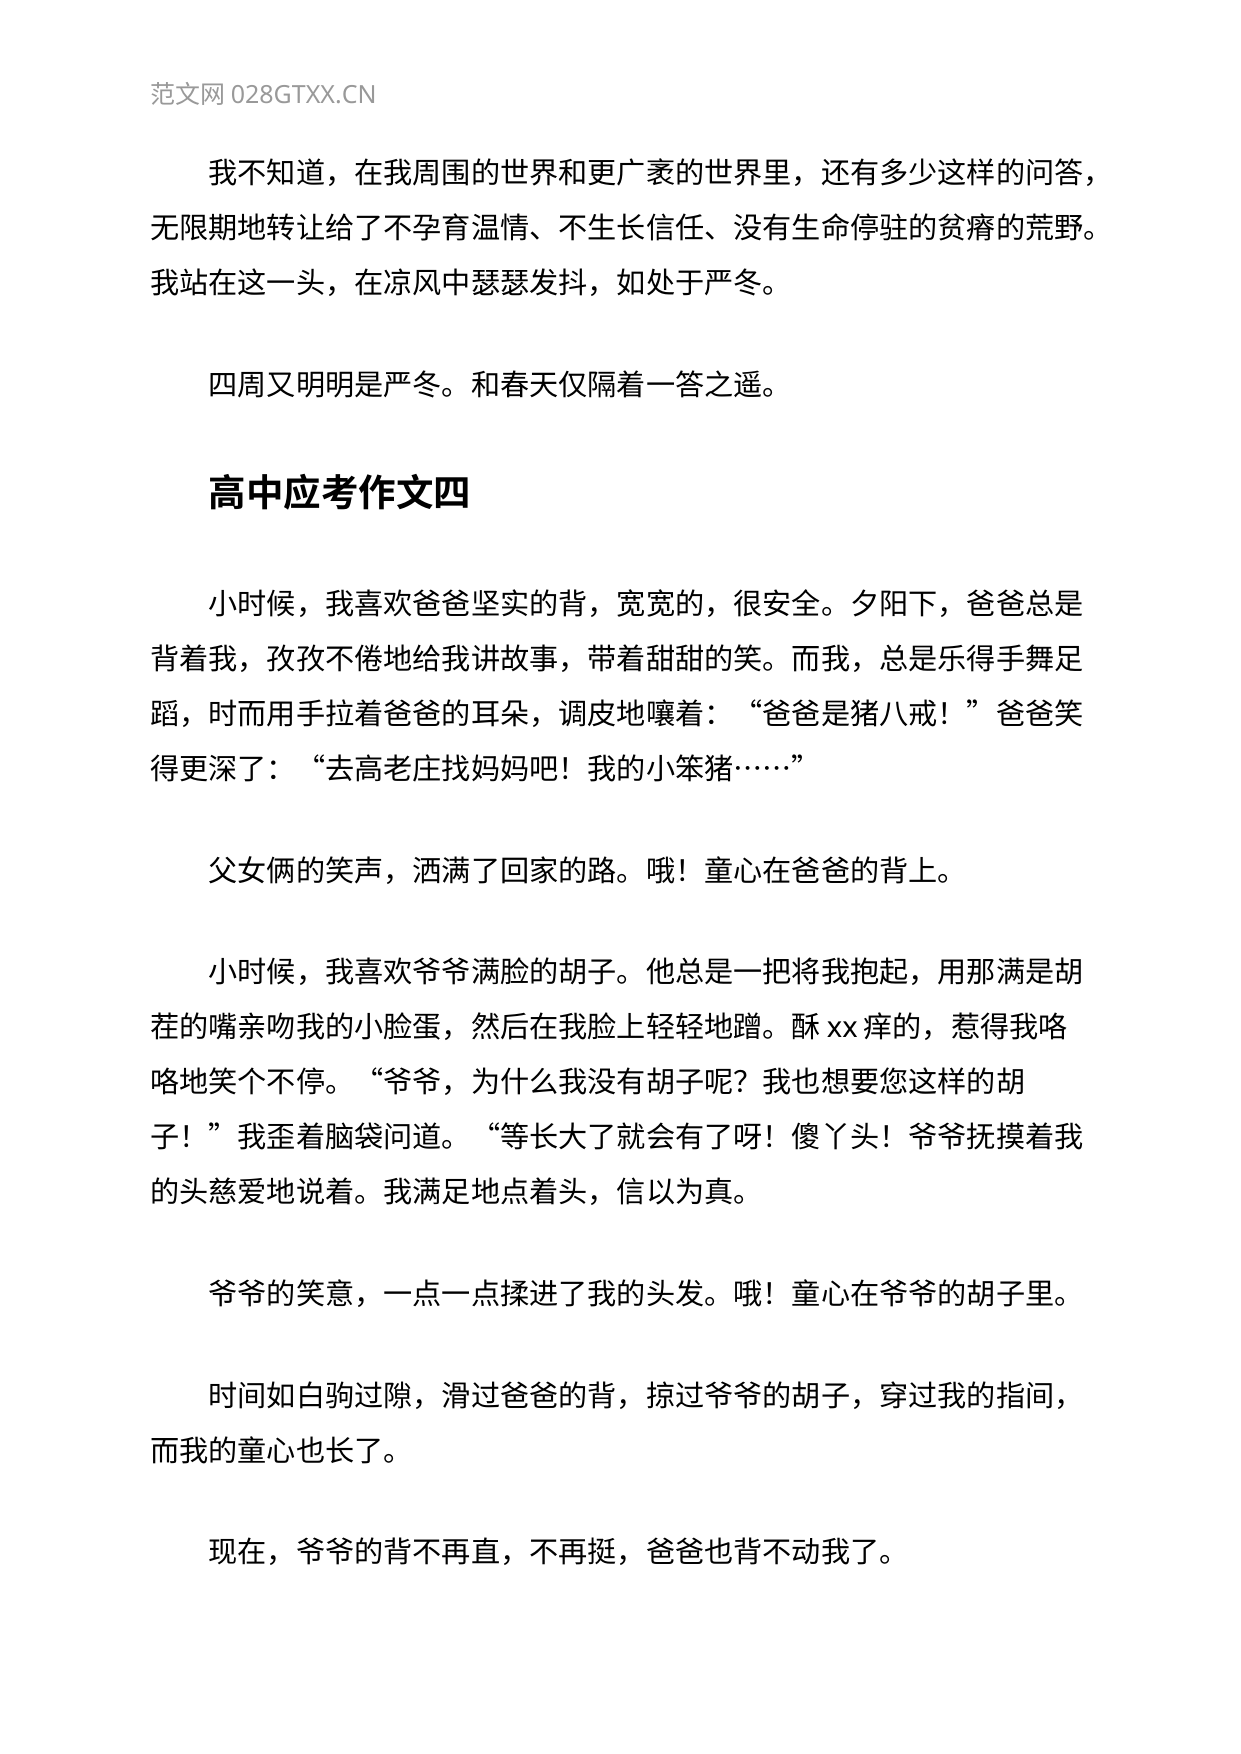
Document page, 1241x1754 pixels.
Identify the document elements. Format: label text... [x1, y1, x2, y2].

text 时间如白驹过隙，滑过爸爸的背，掠过爷爷的胡子，穿过我的指间，而我的童心也长了。 [150, 1372, 1090, 1469]
text 小时候，我喜欢爷爷满脸的胡子。他总是一把将我抱起，用那满是胡茬的嘴亲吻我的小脸蛋，然后在我脸上轻轻地蹭。酥xx痒的，惹得我咯咯地笑个不停。“爷爷，为什么我没有胡子呢？我也想要您这样的胡子！”我歪着脑袋问道。“等长大了就会有了呀！傻丫头！爷爷抚摸着我的头慈爱地说着。我满足地点着头，信以为真。 [150, 949, 1090, 1211]
text 小时候，我喜欢爸爸坚实的背，宽宽的，很安全。夕阳下，爸爸总是背着我，孜孜不倦地给我讲故事，带着甜甜的笑。而我，总是乐得手舞足蹈，时而用手拉着爸爸的耳朵，调皮地嚷着：“爸爸是猪八戒！”爸爸笑得更深了：“去高老庄找妈妈吧！我的小笨猪……” [150, 581, 1090, 788]
text 现在，爷爷的背不再直，不再挺，爸爸也背不动我了。 [150, 1529, 1090, 1571]
text 爷爷的笑意，一点一点揉进了我的头发。哦！童心在爷爷的胡子里。 [150, 1270, 1090, 1313]
text 四周又明明是严冬。和春天仅隔着一答之遥。 [150, 362, 1090, 404]
text 父女俩的笑声，洒满了回家的路。哦！童心在爸爸的背上。 [150, 847, 1090, 889]
text 高中应考作文四 [150, 463, 1090, 518]
text 我不知道，在我周围的世界和更广袤的世界里，还有多少这样的问答，无限期地转让给了不孕育温情、不生长信任、没有生命停驻的贫瘠的荒野。我站在这一头，在凉风中瑟瑟发抖，如处于严冬。 [150, 150, 1090, 302]
